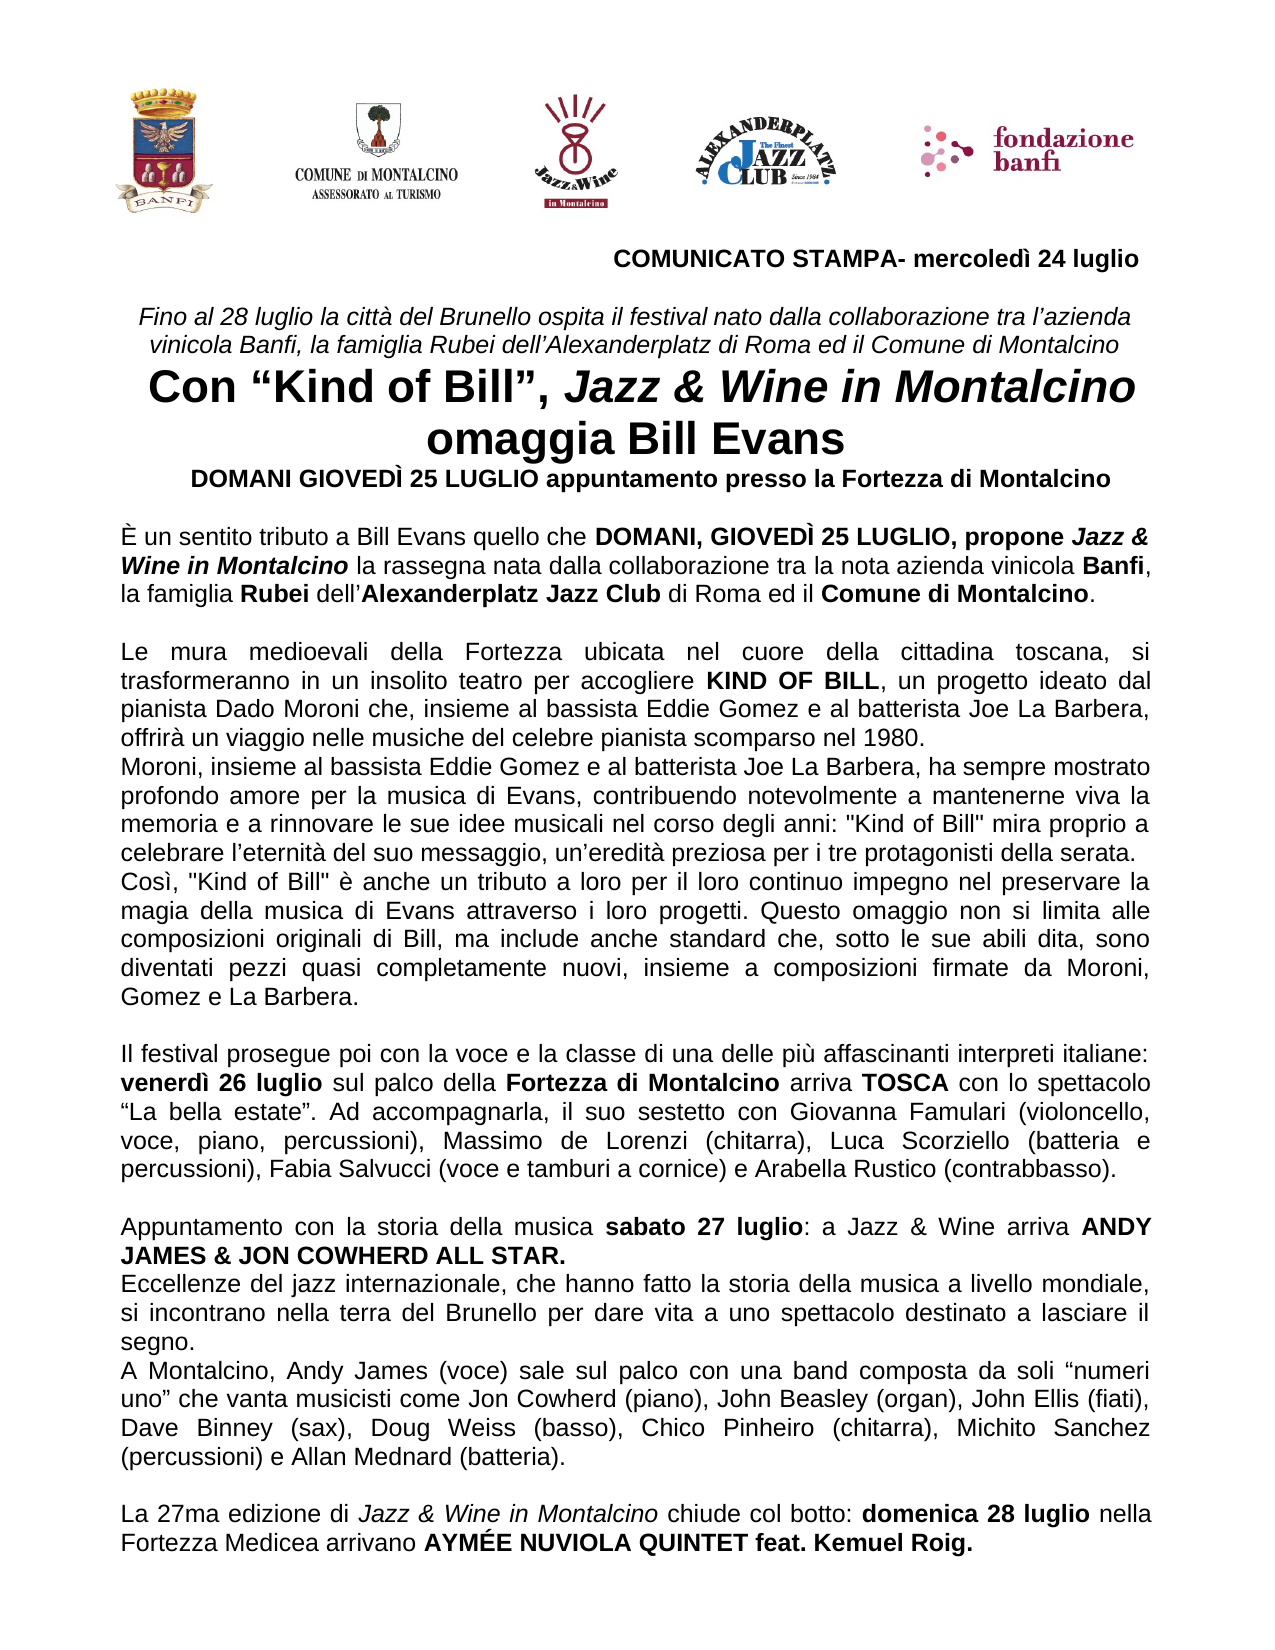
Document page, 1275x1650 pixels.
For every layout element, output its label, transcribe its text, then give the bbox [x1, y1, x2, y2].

text È un sentito tributo a Bill Evans quello che DOMANI, GIOVEDÌ 25 LUGLIO, propone Jazz & Wine in Montalcino la rassegna nata dalla collaborazione tra la nota azienda vinicola Banfi, la famiglia Rubei dell’Alexanderplatz Jazz Club di Roma ed il Comune di Montalcino. [120, 522, 1152, 608]
text Il festival prosegue poi con la voce e la classe di una delle più affascinanti interpreti italiane: venerdì 26 luglio sul palco della Fortezza di Montalcino arriva TOSCA con lo spettacolo “La bella estate”. Ad accompagnarla, il suo sestetto con Giovanna Famulari (violoncello, voce, piano, percussioni), Massimo de Lorenzi (chitarra), Luca Scorziello (batteria e percussioni), Fabia Salvucci (voce e tamburi a cornice) e Arabella Rustico (contrabbasso). [120, 1039, 1152, 1183]
text COMUNICATO STAMPA- mercoledì 24 luglio [120, 244, 1139, 273]
text Così, "Kind of Bill" è anche un tributo a loro per il loro continuo impegno nel preservare la magia della musica di Evans attraverso i loro progetti. Questo omaggio non si limita alle composizioni originali di Bill, ma include anche standard che, sotto le sue abili dita, sono diventati pezzi quasi completamente nuovi, insieme a composizioni firmate da Moroni, Gomez e La Barbera. [120, 867, 1152, 1011]
text Fino al 28 luglio la città del Brunello ospita il festival nato dalla collaborazione tra l’azienda vinicola Banfi, la famiglia Rubei dell’Alexanderplatz di Roma ed il Comune di Montalcino [120, 302, 1152, 359]
text DOMANI GIOVEDÌ 25 LUGLIO appuntamento presso la Fortezza di Montalcino [150, 464, 1152, 493]
text Eccellenze del jazz internazionale, che hanno fatto la storia della musica a livello mondiale, si incontrano nella terra del Brunello per dare vita a uno spettacolo destinato a lasciare il segno. [120, 1269, 1152, 1356]
text Moroni, insieme al bassista Eddie Gomez e al batterista Joe La Barbera, ha sempre mostrato profondo amore per la musica di Evans, contribuendo notevolmente a mantenerne viva la memoria e a rinnovare le sue idee musicali nel corso degli anni: "Kind of Bill" mira proprio a celebrare l’eternità del suo messaggio, un’eredità preziosa per i tre protagonisti della serata. [120, 752, 1152, 867]
text Appuntamento con la storia della musica sabato 27 luglio: a Jazz & Wine arriva ANDY JAMES & JON COWHERD ALL STAR. [120, 1212, 1152, 1269]
text A Montalcino, Andy James (voce) sale sul palco con una band composta da soli “numeri uno” che vanta musicisti come Jon Cowherd (piano), John Beasley (organ), John Ellis (fiati), Dave Binney (sax), Doug Weiss (basso), Chico Pinheiro (chitarra), Michito Sanchez (percussioni) e Allan Mednard (batteria). [120, 1356, 1152, 1471]
text Le mura medioevali della Fortezza ubicata nel cuore della cittadina toscana, si trasformeranno in un insolito teatro per accogliere KIND OF BILL, un progetto ideato dal pianista Dado Moroni che, insieme al bassista Eddie Gomez e al batterista Joe La Barbera, offrirà un viaggio nelle musiche del celebre pianista scomparso nel 1980. [120, 637, 1152, 752]
picture [91, 75, 1154, 220]
text La 27ma edizione di Jazz & Wine in Montalcino chiude col botto: domenica 28 luglio nella Fortezza Medicea arrivano AYMÉE NUVIOLA QUINTET feat. Kemuel Roig. [120, 1499, 1152, 1557]
text Con “Kind of Bill”, Jazz & Wine in Montalcino omaggia Bill Evans [120, 359, 1152, 464]
